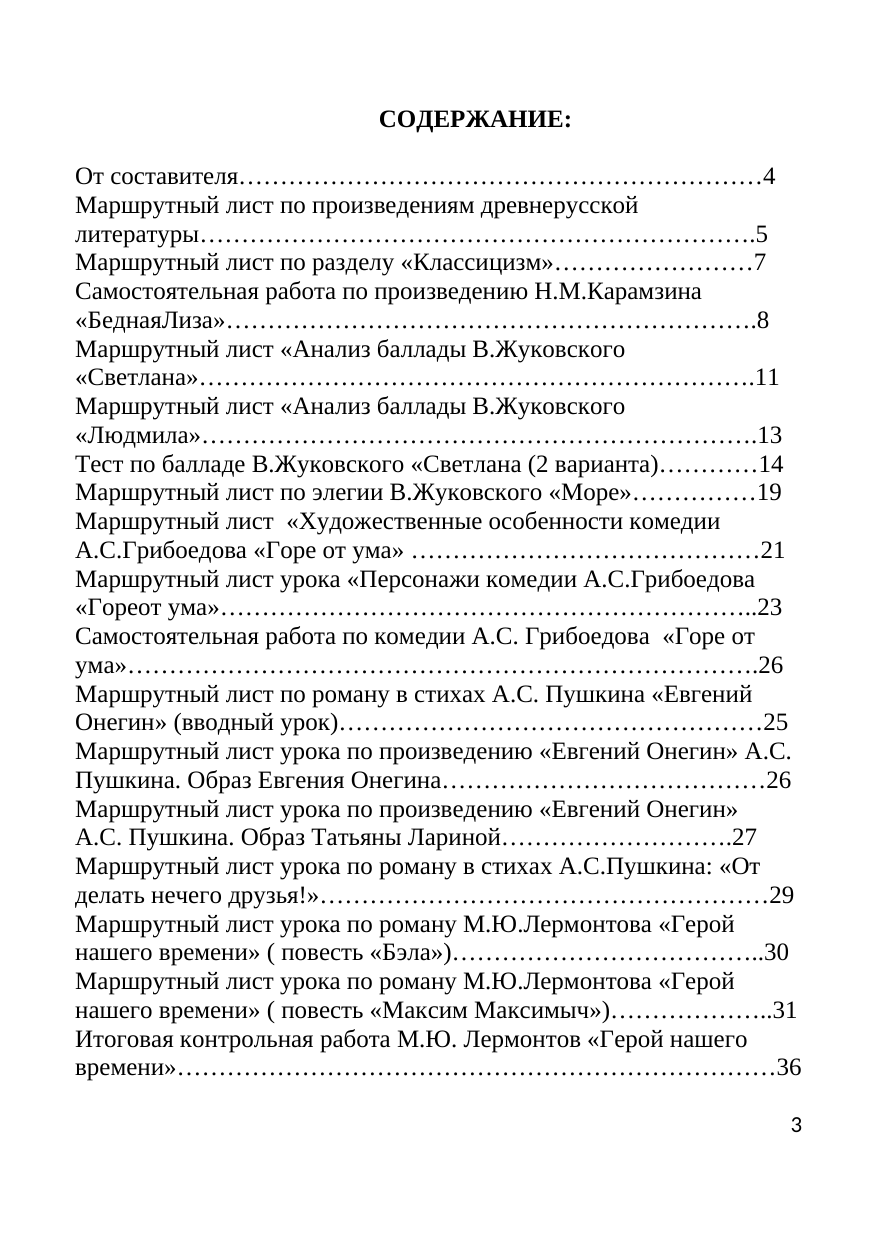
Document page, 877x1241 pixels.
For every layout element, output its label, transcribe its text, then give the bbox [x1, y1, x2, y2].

text Маршрутный лист урока по роману М.Ю.Лермонтова «Герой нашего времени» ( повесть «Бэла»)………………………………..30 [75, 909, 802, 966]
text Маршрутный лист по роману в стихах А.С. Пушкина «Евгений Онегин» (вводный урок)……………………………………………25 [75, 679, 802, 736]
text СОДЕРЖАНИЕ: [75, 104, 802, 132]
text Маршрутный лист «Художественные особенности комедии А.С.Грибоедова «Горе от ума» ……………………………………21 [75, 506, 802, 564]
text Маршрутный лист урока «Персонажи комедии А.С.Грибоедова «Гореот ума»………………………………………………………..23 [75, 564, 802, 621]
text От составителя………………………………………………………4 [75, 161, 802, 190]
text Маршрутный лист по произведениям древнерусской литературы………………………………………………………….5 [75, 190, 802, 247]
text Маршрутный лист «Анализ баллады В.Жуковского «Светлана»………………………………………………………….11 [75, 334, 802, 391]
text Маршрутный лист «Анализ баллады В.Жуковского «Людмила»………………………………………………………….13 [75, 391, 802, 449]
text Маршрутный лист урока по роману М.Ю.Лермонтова «Герой нашего времени» ( повесть «Максим Максимыч»)………………..31 [75, 966, 802, 1024]
text Самостоятельная работа по комедии А.С. Грибоедова «Горе от ума»………………………………………………………………….26 [75, 621, 802, 679]
text Маршрутный лист урока по роману в стихах А.С.Пушкина: «От делать нечего друзья!»………………………………………………29 [75, 851, 802, 909]
text Маршрутный лист урока по произведению «Евгений Онегин» А.С. Пушкина. Образ Евгения Онегина…………………………………26 [75, 736, 802, 794]
text Самостоятельная работа по произведению Н.М.Карамзина «БеднаяЛиза»……………………………………………………….8 [75, 276, 802, 334]
text Маршрутный лист по элегии В.Жуковского «Море»……………19 [75, 477, 802, 506]
text Маршрутный лист по разделу «Классицизм»……………………7 [75, 247, 802, 276]
text Итоговая контрольная работа М.Ю. Лермонтов «Герой нашего времени»………………………………………………………………36 [75, 1024, 802, 1081]
text Маршрутный лист урока по произведению «Евгений Онегин» [75, 794, 802, 822]
text А.С. Пушкина. Образ Татьяны Лариной……………………….27 [75, 822, 802, 851]
text Тест по балладе В.Жуковского «Светлана (2 варианта)…………14 [75, 449, 802, 477]
